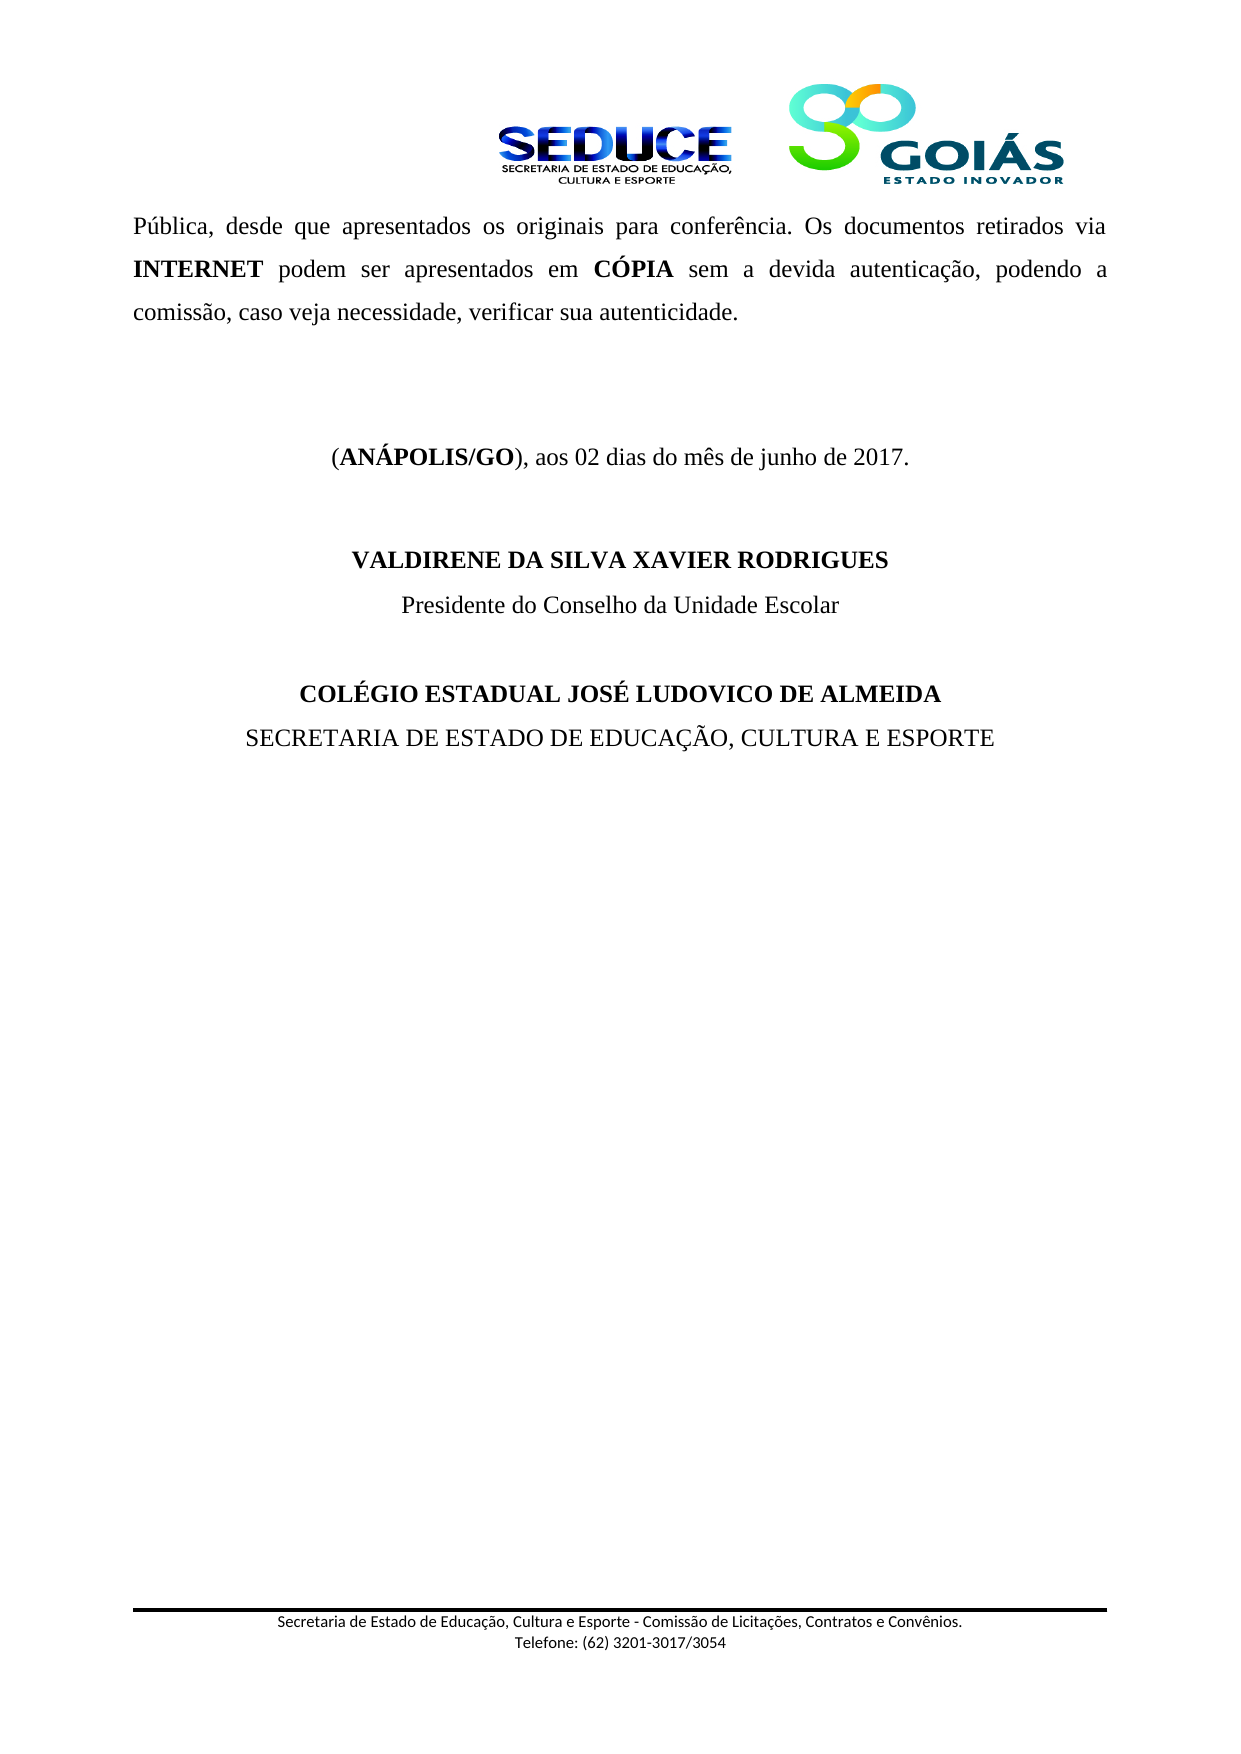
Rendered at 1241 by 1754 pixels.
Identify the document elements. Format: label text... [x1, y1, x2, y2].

text (ANÁPOLIS/GO), aos 02 dias do mês de junho de 2017. [133, 442, 1107, 471]
text COLÉGIO ESTADUAL JOSÉ LUDOVICO DE ALMEIDA [133, 679, 1107, 707]
text SECRETARIA DE ESTADO DE EDUCAÇÃO, CULTURA E ESPORTE [133, 723, 1107, 752]
text VALDIRENE DA SILVA XAVIER RODRIGUES [133, 546, 1107, 574]
picture [477, 73, 1108, 212]
text Presidente do Conselho da Unidade Escolar [133, 590, 1107, 619]
